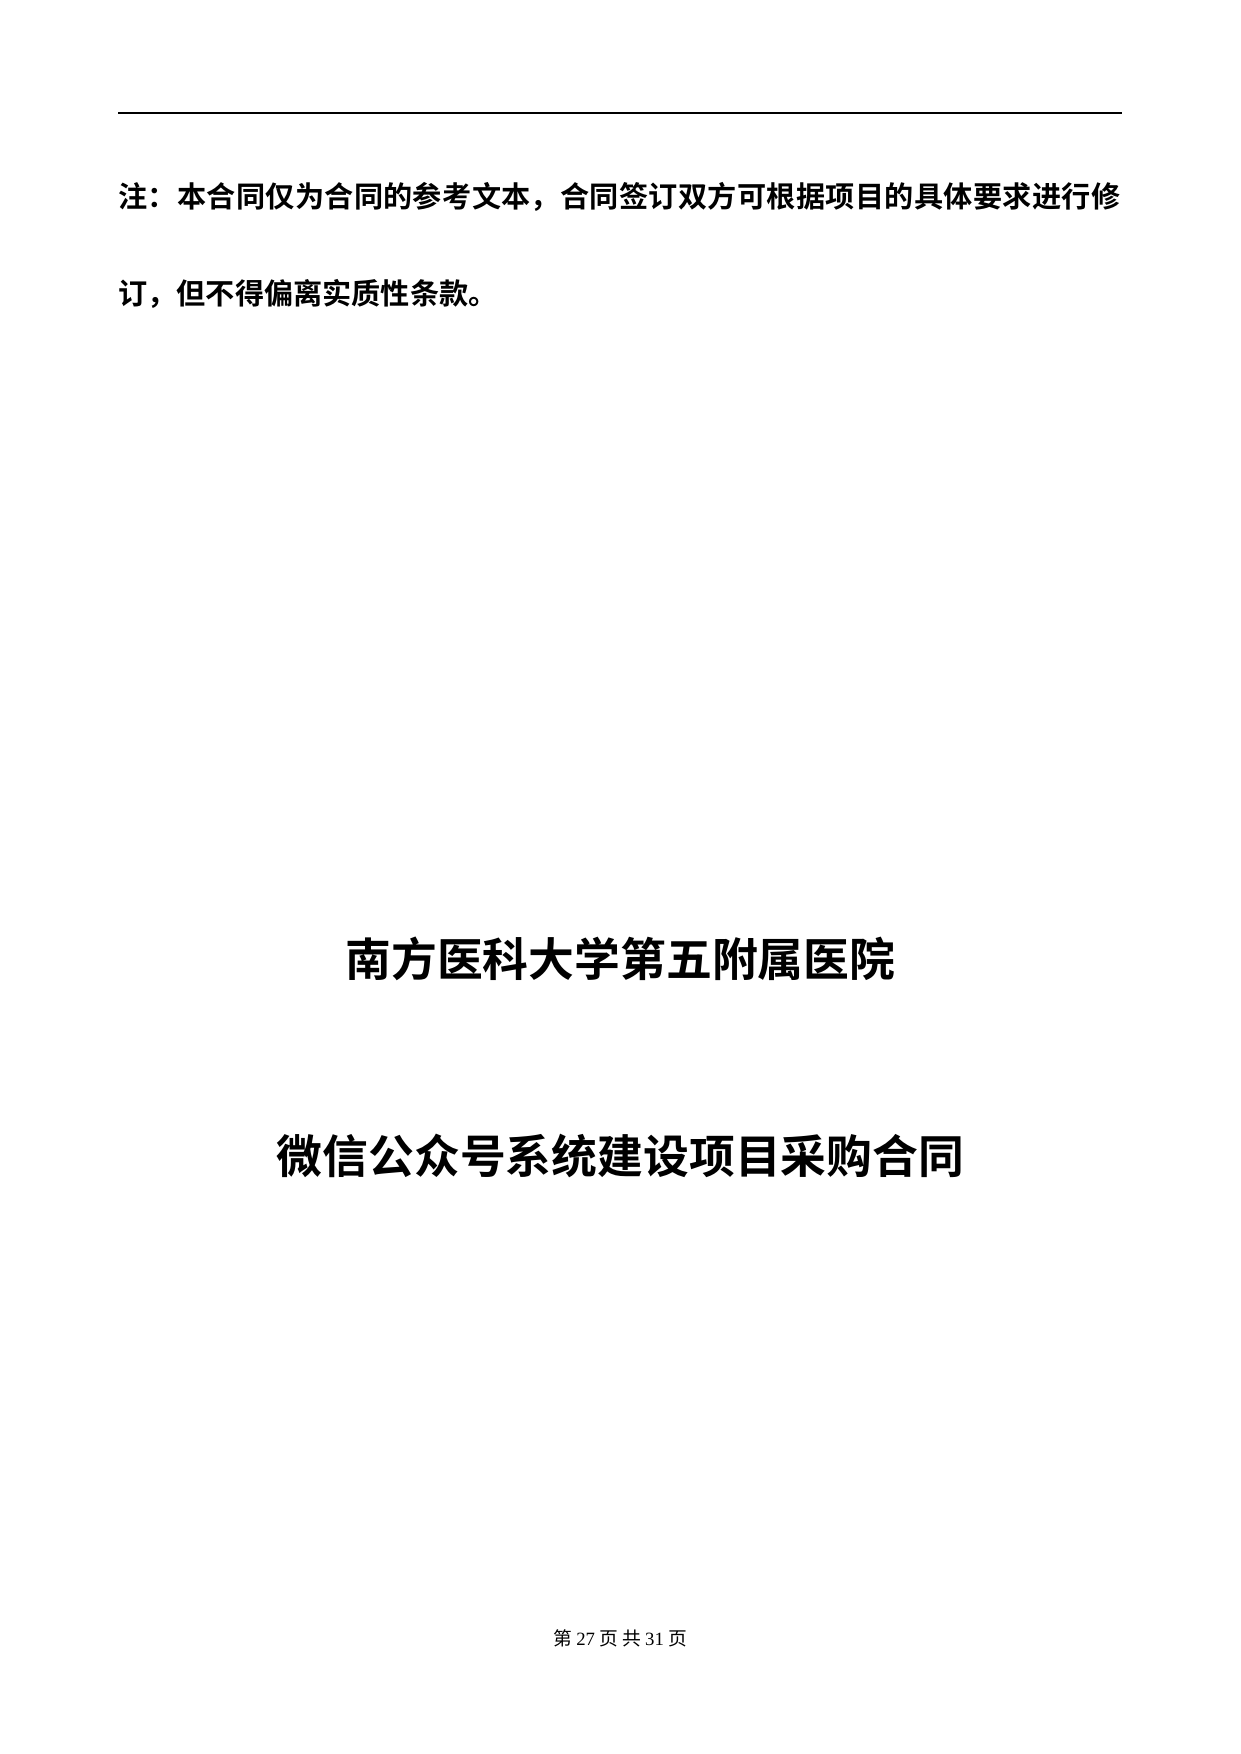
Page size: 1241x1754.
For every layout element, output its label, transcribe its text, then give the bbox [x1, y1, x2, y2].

text 注：本合同仅为合同的参考文本，合同签订双方可根据项目的具体要求进行修订，但不得偏离实质性条款。 [118, 162, 1122, 324]
text 微信公众号系统建设项目采购合同 [118, 1105, 1122, 1202]
text 南方医科大学第五附属医院 [118, 908, 1122, 1005]
